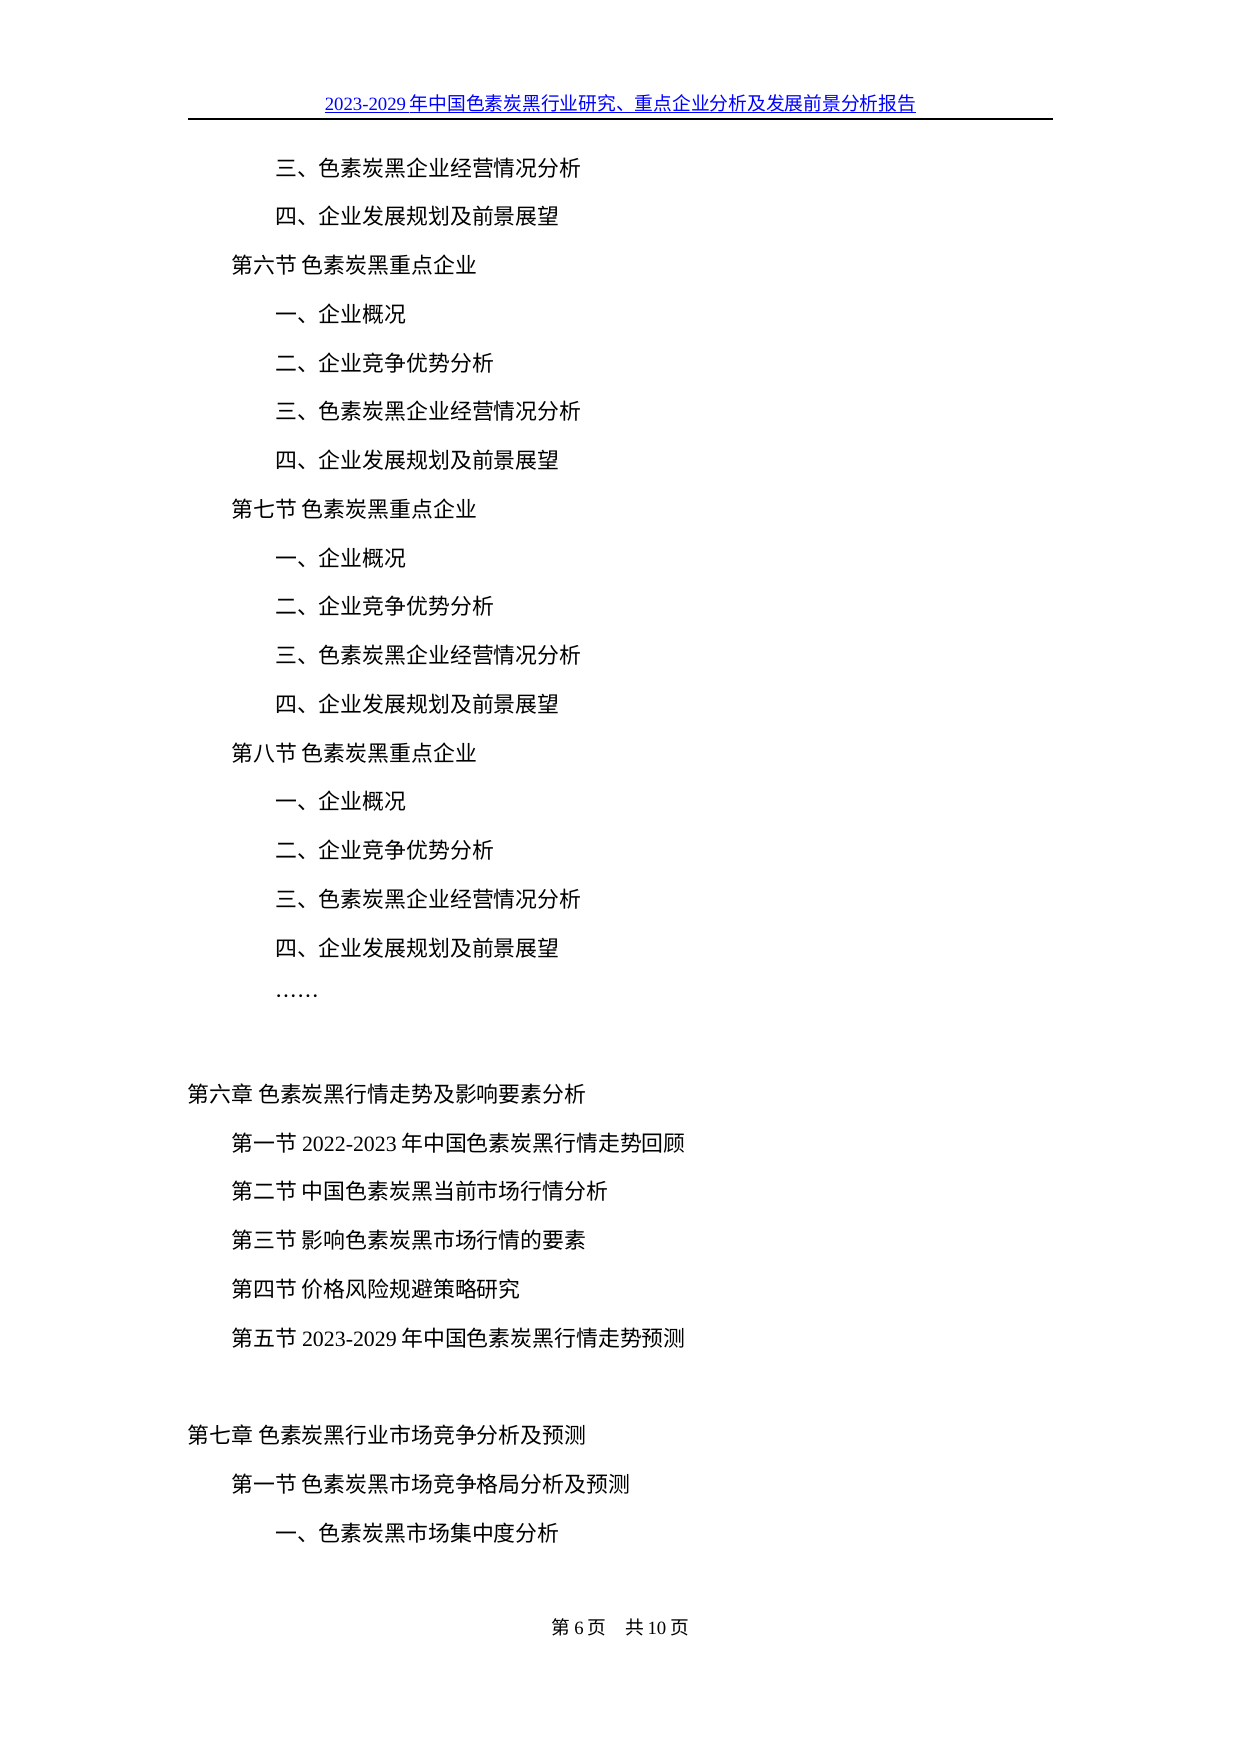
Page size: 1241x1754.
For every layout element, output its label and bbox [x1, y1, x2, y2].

text [187, 150, 1053, 1548]
